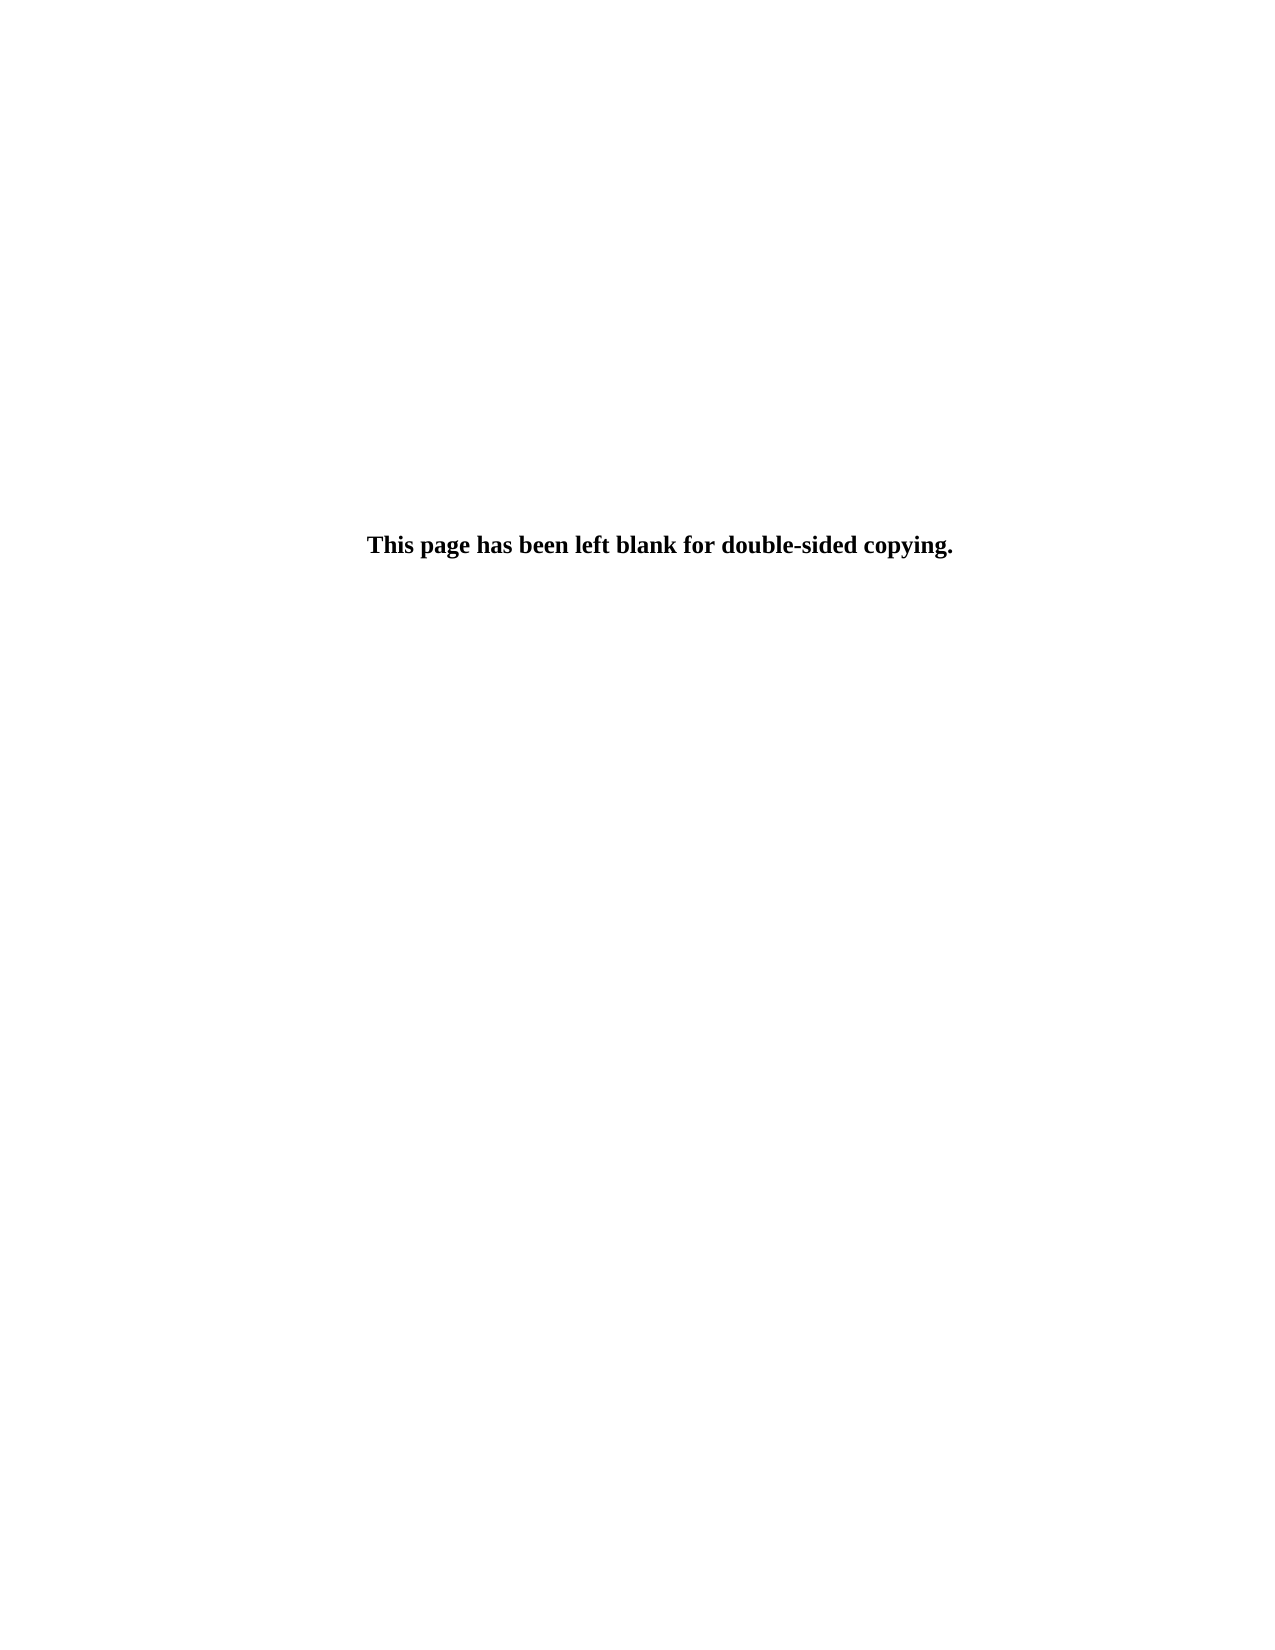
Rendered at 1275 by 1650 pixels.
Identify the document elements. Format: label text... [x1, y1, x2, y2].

text This page has been left blank for double-sided copying. [135, 530, 1140, 559]
